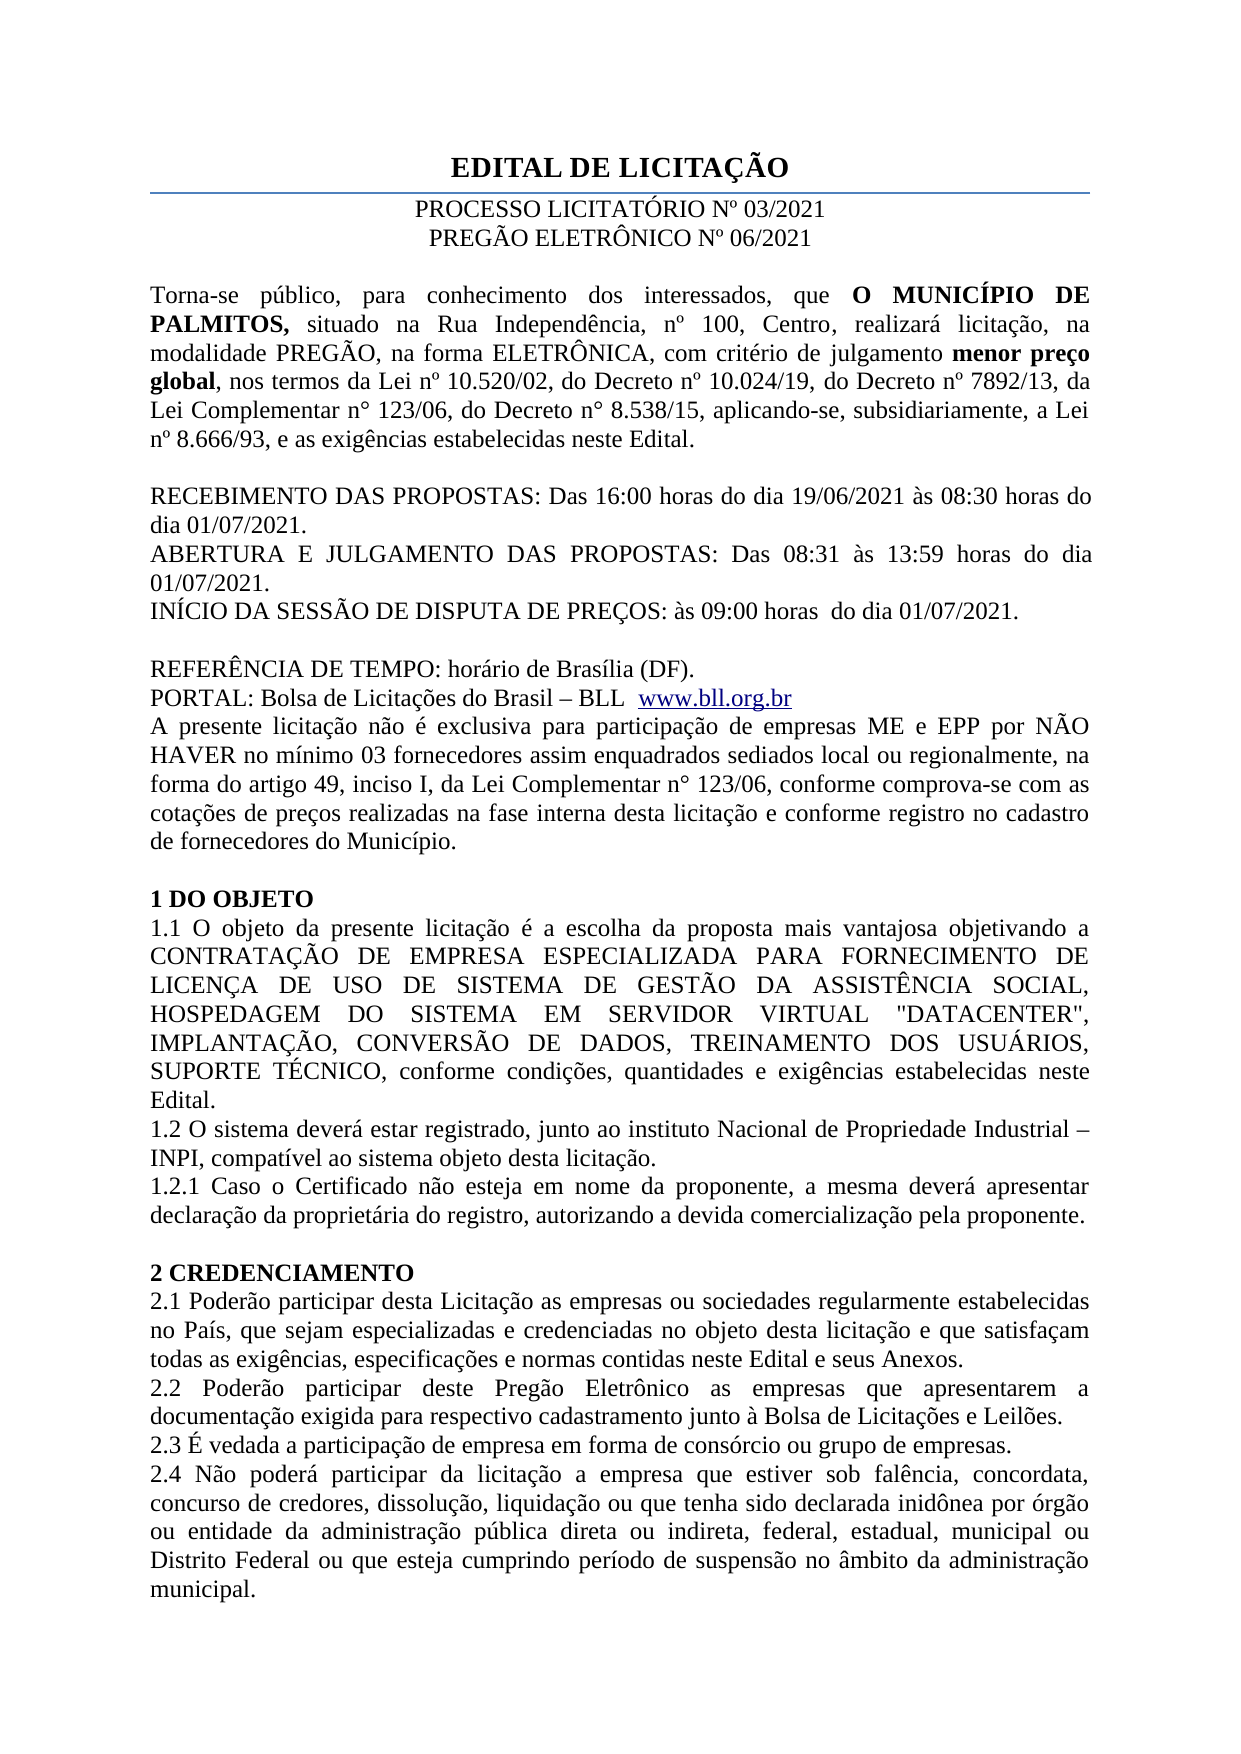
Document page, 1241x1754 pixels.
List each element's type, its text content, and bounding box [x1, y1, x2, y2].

text Torna-se público, para conhecimento dos interessados, que O MUNICÍPIO DE PALMITOS, situado na Rua Independência, nº 100, Centro, realizará licitação, na modalidade PREGÃO, na forma ELETRÔNICA, com critério de julgamento menor preço global, nos termos da Lei nº 10.520/02, do Decreto nº 10.024/19, do Decreto nº 7892/13, da Lei Complementar n° 123/06, do Decreto n° 8.538/15, aplicando-se, subsidiariamente, a Lei nº 8.666/93, e as exigências estabelecidas neste Edital. [150, 280, 1090, 453]
text PORTAL: Bolsa de Licitações do Brasil – BLL www.bll.org.br [150, 683, 1090, 711]
text A presente licitação não é exclusiva para participação de empresas ME e EPP por NÃO HAVER no mínimo 03 fornecedores assim enquadrados sediados local ou regionalmente, na forma do artigo 49, inciso I, da Lei Complementar n° 123/06, conforme comprova-se com as cotações de preços realizadas na fase interna desta licitação e conforme registro no cadastro de fornecedores do Município. [150, 711, 1090, 855]
text 1.2.1 Caso o Certificado não esteja em nome da proponente, a mesma deverá apresentar declaração da proprietária do registro, autorizando a devida comercialização pela proponente. [150, 1171, 1090, 1229]
text 2.2 Poderão participar deste Pregão Eletrônico as empresas que apresentarem a documentação exigida para respectivo cadastramento junto à Bolsa de Licitações e Leilões. [150, 1373, 1090, 1430]
title EDITAL DE LICITAÇÃO [150, 150, 1090, 192]
text 1.2 O sistema deverá estar registrado, junto ao instituto Nacional de Propriedade Industrial – INPI, compatível ao sistema objeto desta licitação. [150, 1114, 1090, 1171]
list 2 CREDENCIAMENTO [150, 1258, 1090, 1286]
text PREGÃO ELETRÔNICO Nº 06/2021 [150, 223, 1090, 251]
text 1.1 O objeto da presente licitação é a escolha da proposta mais vantajosa objetivando a CONTRATAÇÃO DE EMPRESA ESPECIALIZADA PARA FORNECIMENTO DE LICENÇA DE USO DE SISTEMA DE GESTÃO DA ASSISTÊNCIA SOCIAL, HOSPEDAGEM DO SISTEMA EM SERVIDOR VIRTUAL "DATACENTER", IMPLANTAÇÃO, CONVERSÃO DE DADOS, TREINAMENTO DOS USUÁRIOS, SUPORTE TÉCNICO, conforme condições, quantidades e exigências estabelecidas neste Edital. [150, 913, 1090, 1114]
text 1 DO OBJETO [150, 884, 1090, 913]
text ABERTURA E JULGAMENTO DAS PROPOSTAS: Das 08:31 às 13:59 horas do dia 01/07/2021. [150, 539, 1093, 596]
text PROCESSO LICITATÓRIO Nº 03/2021 [150, 194, 1090, 223]
text INÍCIO DA SESSÃO DE DISPUTA DE PREÇOS: às 09:00 horas do dia 01/07/2021. [150, 596, 1093, 625]
text 2.1 Poderão participar desta Licitação as empresas ou sociedades regularmente estabelecidas no País, que sejam especializadas e credenciadas no objeto desta licitação e que satisfaçam todas as exigências, especificações e normas contidas neste Edital e seus Anexos. [150, 1286, 1090, 1373]
text 2.4 Não poderá participar da licitação a empresa que estiver sob falência, concordata, concurso de credores, dissolução, liquidação ou que tenha sido declarada inidônea por órgão ou entidade da administração pública direta ou indireta, federal, estadual, municipal ou Distrito Federal ou que esteja cumprindo período de suspensão no âmbito da administração municipal. [150, 1459, 1090, 1603]
text 2.3 É vedada a participação de empresa em forma de consórcio ou grupo de empresas. [150, 1430, 1090, 1459]
text RECEBIMENTO DAS PROPOSTAS: Das 16:00 horas do dia 19/06/2021 às 08:30 horas do dia 01/07/2021. [150, 481, 1093, 539]
text REFERÊNCIA DE TEMPO: horário de Brasília (DF). [150, 654, 1093, 683]
